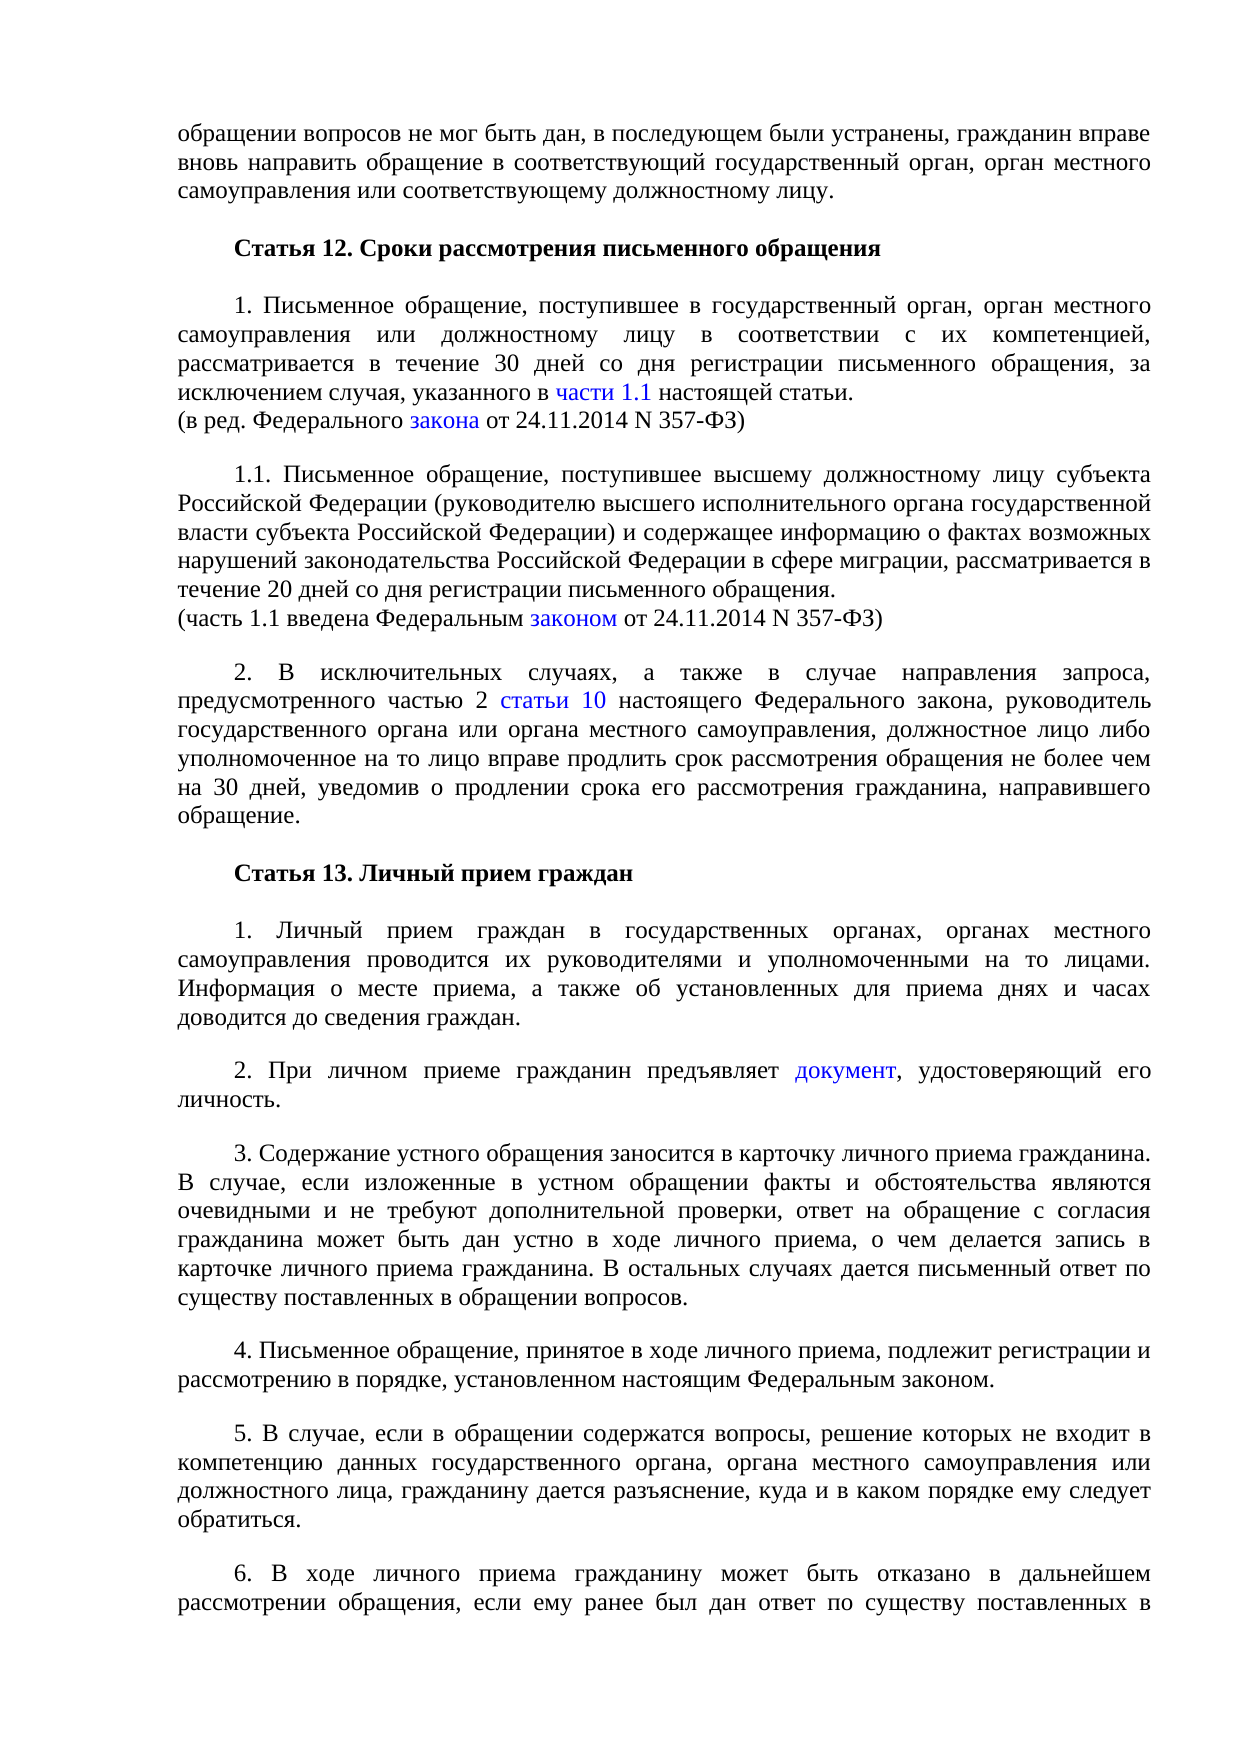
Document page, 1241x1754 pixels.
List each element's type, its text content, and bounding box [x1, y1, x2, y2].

text 2. В исключительных случаях, а также в случае направления запроса, предусмотренного частью 2 статьи 10 настоящего Федерального закона, руководитель государственного органа или органа местного самоуправления, должностное лицо либо уполномоченное на то лицо вправе продлить срок рассмотрения обращения не более чем на 30 дней, уведомив о продлении срока его рассмотрения гражданина, направившего обращение. [177, 657, 1152, 829]
text 3. Содержание устного обращения заносится в карточку личного приема гражданина. В случае, если изложенные в устном обращении факты и обстоятельства являются очевидными и не требуют дополнительной проверки, ответ на обращение с согласия гражданина может быть дан устно в ходе личного приема, о чем делается запись в карточке личного приема гражданина. В остальных случаях дается письменный ответ по существу поставленных в обращении вопросов. [177, 1138, 1152, 1311]
title Статья 12. Сроки рассмотрения письменного обращения [177, 233, 1152, 262]
text 4. Письменное обращение, принятое в ходе личного приема, подлежит регистрации и рассмотрению в порядке, установленном настоящим Федеральным законом. [177, 1336, 1152, 1393]
text 1. Письменное обращение, поступившее в государственный орган, орган местного самоуправления или должностному лицу в соответствии с их компетенцией, рассматривается в течение 30 дней со дня регистрации письменного обращения, за исключением случая, указанного в части 1.1 настоящей статьи. [177, 291, 1152, 406]
text (часть 1.1 введена Федеральным законом от 24.11.2014 N 357-ФЗ) [177, 603, 1152, 632]
text (в ред. Федерального закона от 24.11.2014 N 357-ФЗ) [177, 406, 1152, 434]
text 1. Личный прием граждан в государственных органах, органах местного самоуправления проводится их руководителями и уполномоченными на то лицами. Информация о месте приема, а также об установленных для приема днях и часах доводится до сведения граждан. [177, 916, 1152, 1031]
text 2. При личном приеме гражданин предъявляет документ, удостоверяющий его личность. [177, 1056, 1152, 1113]
text 1.1. Письменное обращение, поступившее высшему должностному лицу субъекта Российской Федерации (руководителю высшего исполнительного органа государственной власти субъекта Российской Федерации) и содержащее информацию о фактах возможных нарушений законодательства Российской Федерации в сфере миграции, рассматривается в течение 20 дней со дня регистрации письменного обращения. [177, 459, 1152, 603]
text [177, 118, 1152, 204]
text 5. В случае, если в обращении содержатся вопросы, решение которых не входит в компетенцию данных государственного органа, органа местного самоуправления или должностного лица, гражданину дается разъяснение, куда и в каком порядке ему следует обратиться. [177, 1418, 1152, 1533]
title Статья 13. Личный прием граждан [177, 858, 1152, 887]
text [177, 1558, 1152, 1616]
